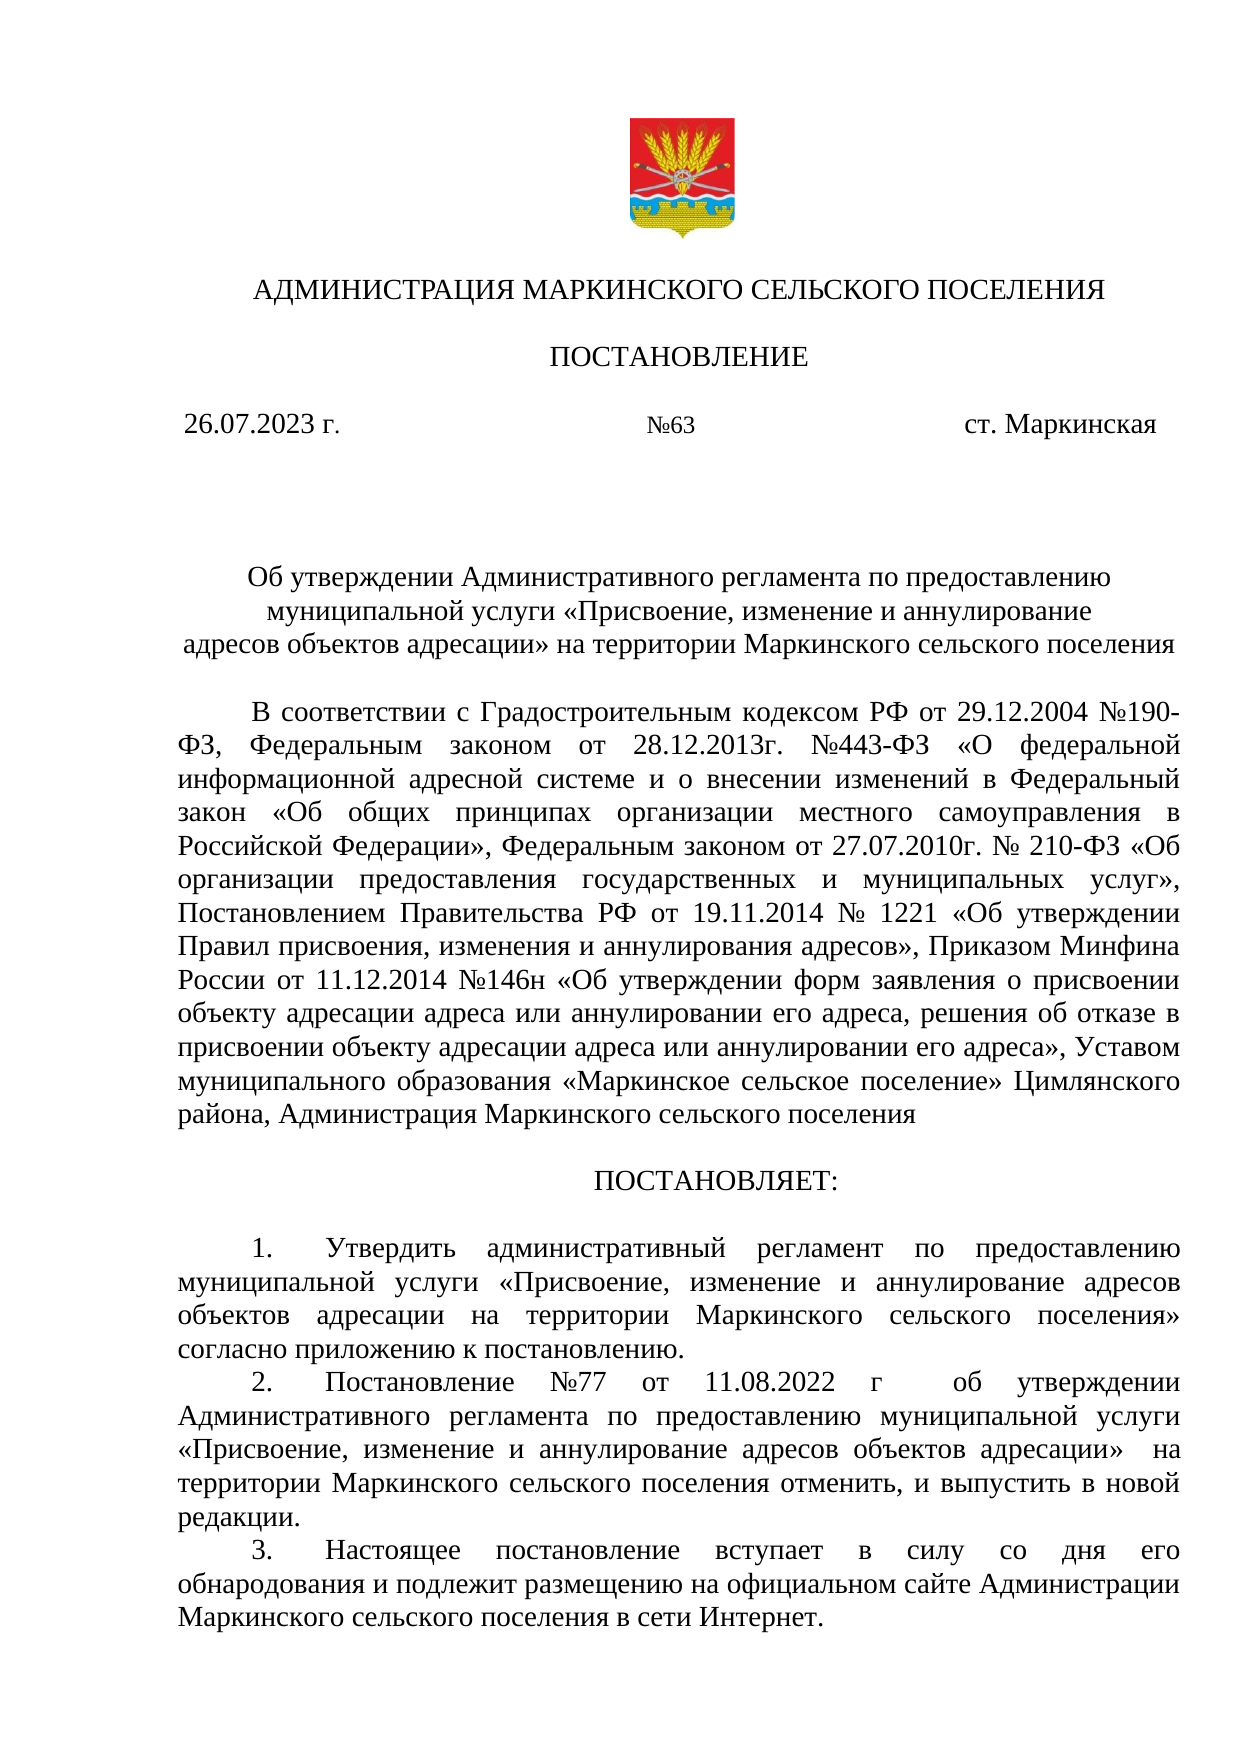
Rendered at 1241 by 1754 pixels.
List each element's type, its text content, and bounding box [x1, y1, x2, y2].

text АДМИНИСТРАЦИЯ МАРКИНСКОГО СЕЛЬСКОГО ПОСЕЛЕНИЯ [177, 272, 1181, 306]
text ПОСТАНОВЛЯЕТ: [177, 1163, 1181, 1197]
text Об утверждении Административного регламента по предоставлению [177, 559, 1181, 593]
text 26.07.2023 г. №63 ст. Маркинская [177, 406, 1181, 440]
list Утвердить административный регламент по предоставлению муниципальной услуги «Присвоение, изменение и аннулирование адресов объектов адресации на территории Маркинского сельского поселения» согласно приложению к постановлению. [177, 1230, 1181, 1364]
text муниципальной услуги «Присвоение, изменение и аннулирование [177, 593, 1181, 627]
text адресов объектов адресации» на территории Маркинского сельского поселения [177, 627, 1181, 660]
list Постановление №77 от 11.08.2022 г об утверждении Административного регламента по предоставлению муниципальной услуги «Присвоение, изменение и аннулирование адресов объектов адресации» на территории Маркинского сельского поселения отменить, и выпустить в новой редакции. [177, 1364, 1181, 1532]
text ПОСТАНОВЛЕНИЕ [177, 339, 1181, 373]
text В соответствии с Градостроительным кодексом РФ от 29.12.2004 №190-ФЗ, Федеральным законом от 28.12.2013г. №443-ФЗ «О федеральной информационной адресной системе и о внесении изменений в Федеральный закон «Об общих принципах организации местного самоуправления в Российской Федерации», Федеральным законом от 27.07.2010г. № 210-ФЗ «Об организации предоставления государственных и муниципальных услуг», Постановлением Правительства РФ от 19.11.2014 № 1221 «Об утверждении Правил присвоения, изменения и аннулирования адресов», Приказом Минфина России от 11.12.2014 №146н «Об утверждении форм заявления о присвоении объекту адресации адреса или аннулировании его адреса, решения об отказе в присвоении объекту адресации адреса или аннулировании его адреса», Уставом муниципального образования «Маркинское сельское поселение» Цимлянского района, Администрация Маркинского сельского поселения [177, 694, 1181, 1130]
list Настоящее постановление вступает в силу со дня его обнародования и подлежит размещению на официальном сайте Администрации Маркинского сельского поселения в сети Интернет. [177, 1532, 1181, 1633]
picture [630, 118, 735, 239]
